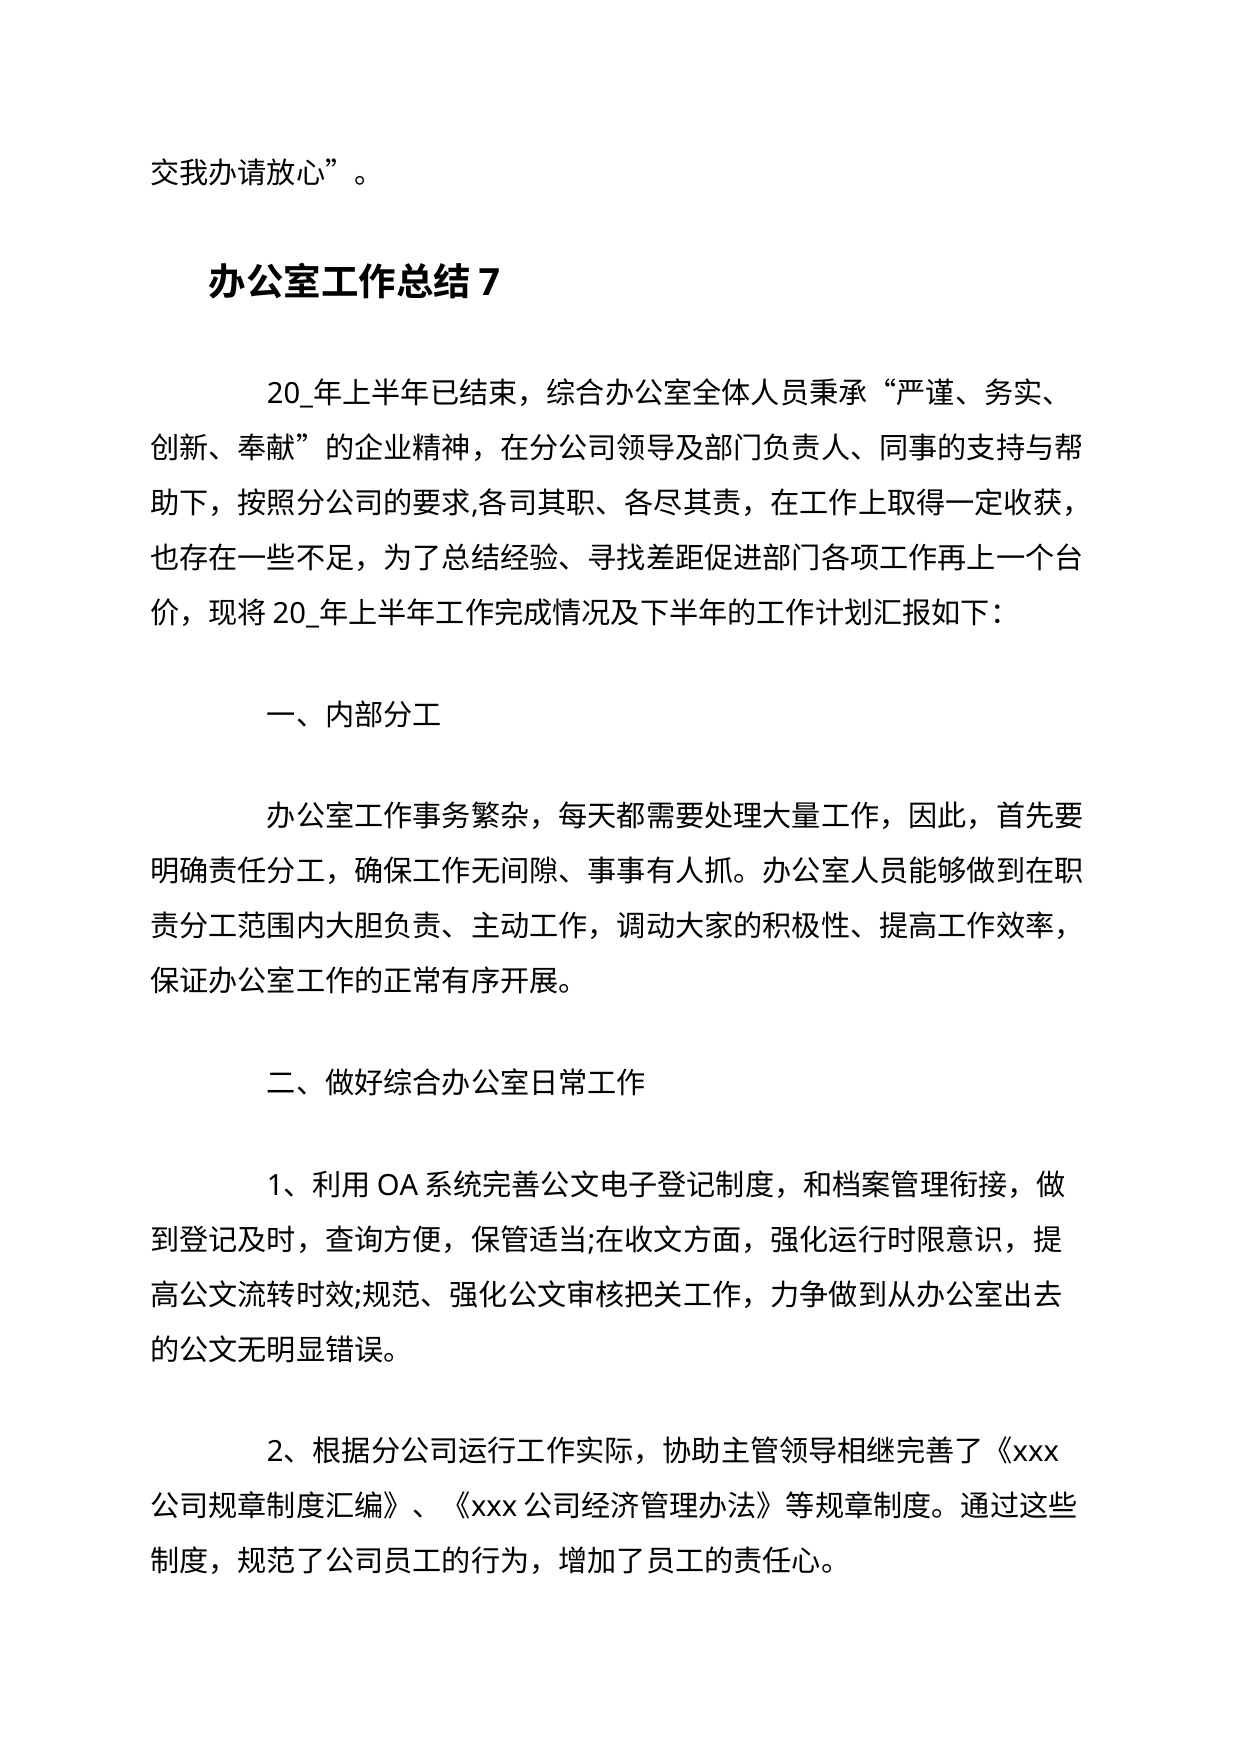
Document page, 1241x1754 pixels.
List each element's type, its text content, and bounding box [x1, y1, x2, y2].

text 2、根据分公司运行工作实际，协助主管领导相继完善了《xxx公司规章制度汇编》、《xxx公司经济管理办法》等规章制度。通过这些制度，规范了公司员工的行为，增加了员工的责任心。 [150, 1428, 1090, 1580]
text 20_年上半年已结束，综合办公室全体人员秉承“严谨、务实、创新、奉献”的企业精神，在分公司领导及部门负责人、同事的支持与帮助下，按照分公司的要求,各司其职、各尽其责，在工作上取得一定收获，也存在一些不足，为了总结经验、寻找差距促进部门各项工作再上一个台价，现将20_年上半年工作完成情况及下半年的工作计划汇报如下： [150, 369, 1090, 632]
text 二、做好综合办公室日常工作 [150, 1059, 1090, 1102]
text 办公室工作总结7 [150, 252, 1090, 306]
text 办公室工作事务繁杂，每天都需要处理大量工作，因此，首先要明确责任分工，确保工作无间隙、事事有人抓。办公室人员能够做到在职责分工范围内大胆负责、主动工作，调动大家的积极性、提高工作效率，保证办公室工作的正常有序开展。 [150, 793, 1090, 1000]
text 一、内部分工 [150, 691, 1090, 733]
text 1、利用OA系统完善公文电子登记制度，和档案管理衔接，做到登记及时，查询方便，保管适当;在收文方面，强化运行时限意识，提高公文流转时效;规范、强化公文审核把关工作，力争做到从办公室出去的公文无明显错误。 [150, 1161, 1090, 1368]
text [150, 150, 1090, 192]
